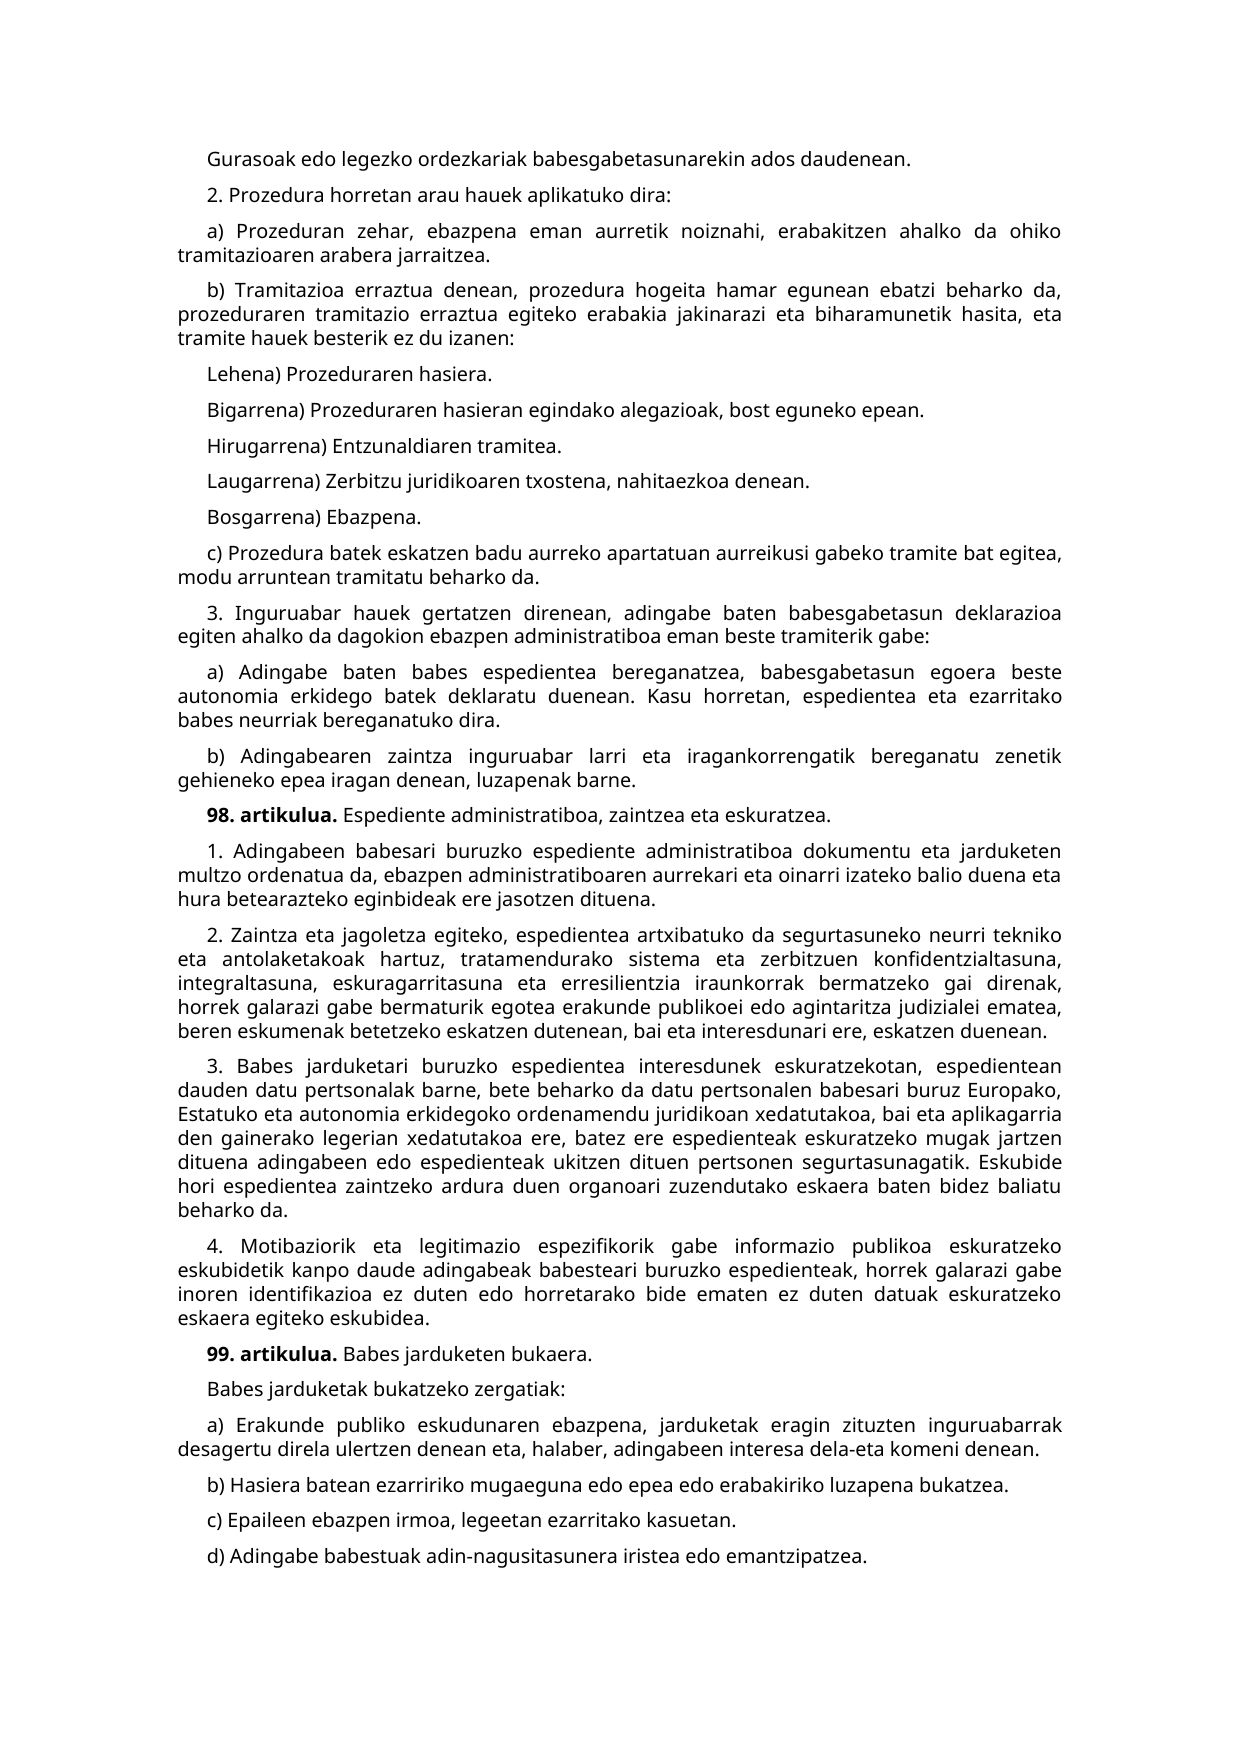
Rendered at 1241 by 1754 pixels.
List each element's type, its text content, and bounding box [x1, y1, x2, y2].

text 3. Babes jarduketari buruzko espedientea interesdunek eskuratzekotan, espedientean dauden datu pertsonalak barne, bete beharko da datu pertsonalen babesari buruz Europako, Estatuko eta autonomia erkidegoko ordenamendu juridikoan xedatutakoa, bai eta aplikagarria den gainerako legerian xedatutakoa ere, batez ere espedienteak eskuratzeko mugak jartzen dituena adingabeen edo espedienteak ukitzen dituen pertsonen segurtasunagatik. Eskubide hori espedientea zaintzeko ardura duen organoari zuzendutako eskaera baten bidez baliatu beharko da. [177, 1055, 1063, 1222]
text Babes jarduketak bukatzeko zergatiak: [177, 1377, 1063, 1401]
text Lehena) Prozeduraren hasiera. [177, 362, 1063, 386]
text d) Adingabe babestuak adin-nagusitasunera iristea edo emantzipatzea. [177, 1544, 1063, 1568]
text 4. Motibaziorik eta legitimazio espezifikorik gabe informazio publikoa eskuratzeko eskubidetik kanpo daude adingabeak babesteari buruzko espedienteak, horrek galarazi gabe inoren identifikazioa ez duten edo horretarako bide ematen ez duten datuak eskuratzeko eskaera egiteko eskubidea. [177, 1234, 1063, 1330]
text Bosgarrena) Ebazpena. [177, 505, 1063, 529]
text b) Adingabearen zaintza inguruabar larri eta iragankorrengatik bereganatu zenetik gehieneko epea iragan denean, luzapenak barne. [177, 744, 1063, 792]
text a) Prozeduran zehar, ebazpena eman aurretik noiznahi, erabakitzen ahalko da ohiko tramitazioaren arabera jarraitzea. [177, 219, 1063, 267]
text 99. artikulua. Babes jarduketen bukaera. [177, 1342, 1063, 1366]
text 2. Prozedura horretan arau hauek aplikatuko dira: [177, 183, 1063, 207]
text 98. artikulua. Espediente administratiboa, zaintzea eta eskuratzea. [177, 804, 1063, 828]
text b) Tramitazioa erraztua denean, prozedura hogeita hamar egunean ebatzi beharko da, prozeduraren tramitazio erraztua egiteko erabakia jakinarazi eta biharamunetik hasita, eta tramite hauek besterik ez du izanen: [177, 279, 1063, 351]
text Hirugarrena) Entzunaldiaren tramitea. [177, 434, 1063, 458]
text Laugarrena) Zerbitzu juridikoaren txostena, nahitaezkoa denean. [177, 469, 1063, 493]
text 1. Adingabeen babesari buruzko espediente administratiboa dokumentu eta jarduketen multzo ordenatua da, ebazpen administratiboaren aurrekari eta oinarri izateko balio duena eta hura betearazteko eginbideak ere jasotzen dituena. [177, 839, 1063, 911]
text c) Epaileen ebazpen irmoa, legeetan ezarritako kasuetan. [177, 1509, 1063, 1533]
text 3. Inguruabar hauek gertatzen direnean, adingabe baten babesgabetasun deklarazioa egiten ahalko da dagokion ebazpen administratiboa eman beste tramiterik gabe: [177, 601, 1063, 649]
text b) Hasiera batean ezarririko mugaeguna edo epea edo erabakiriko luzapena bukatzea. [177, 1473, 1063, 1497]
text c) Prozedura batek eskatzen badu aurreko apartatuan aurreikusi gabeko tramite bat egitea, modu arruntean tramitatu beharko da. [177, 541, 1063, 589]
text Gurasoak edo legezko ordezkariak babesgabetasunarekin ados daudenean. [177, 148, 1063, 172]
text 2. Zaintza eta jagoletza egiteko, espedientea artxibatuko da segurtasuneko neurri tekniko eta antolaketakoak hartuz, tratamendurako sistema eta zerbitzuen konfidentzialtasuna, integraltasuna, eskuragarritasuna eta erresilientzia iraunkorrak bermatzeko gai direnak, horrek galarazi gabe bermaturik egotea erakunde publikoei edo agintaritza judizialei ematea, beren eskumenak betetzeko eskatzen dutenean, bai eta interesdunari ere, eskatzen duenean. [177, 923, 1063, 1043]
text a) Erakunde publiko eskudunaren ebazpena, jarduketak eragin zituzten inguruabarrak desagertu direla ulertzen denean eta, halaber, adingabeen interesa dela-eta komeni denean. [177, 1413, 1063, 1461]
text a) Adingabe baten babes espedientea bereganatzea, babesgabetasun egoera beste autonomia erkidego batek deklaratu duenean. Kasu horretan, espedientea eta ezarritako babes neurriak bereganatuko dira. [177, 660, 1063, 732]
text Bigarrena) Prozeduraren hasieran egindako alegazioak, bost eguneko epean. [177, 398, 1063, 422]
